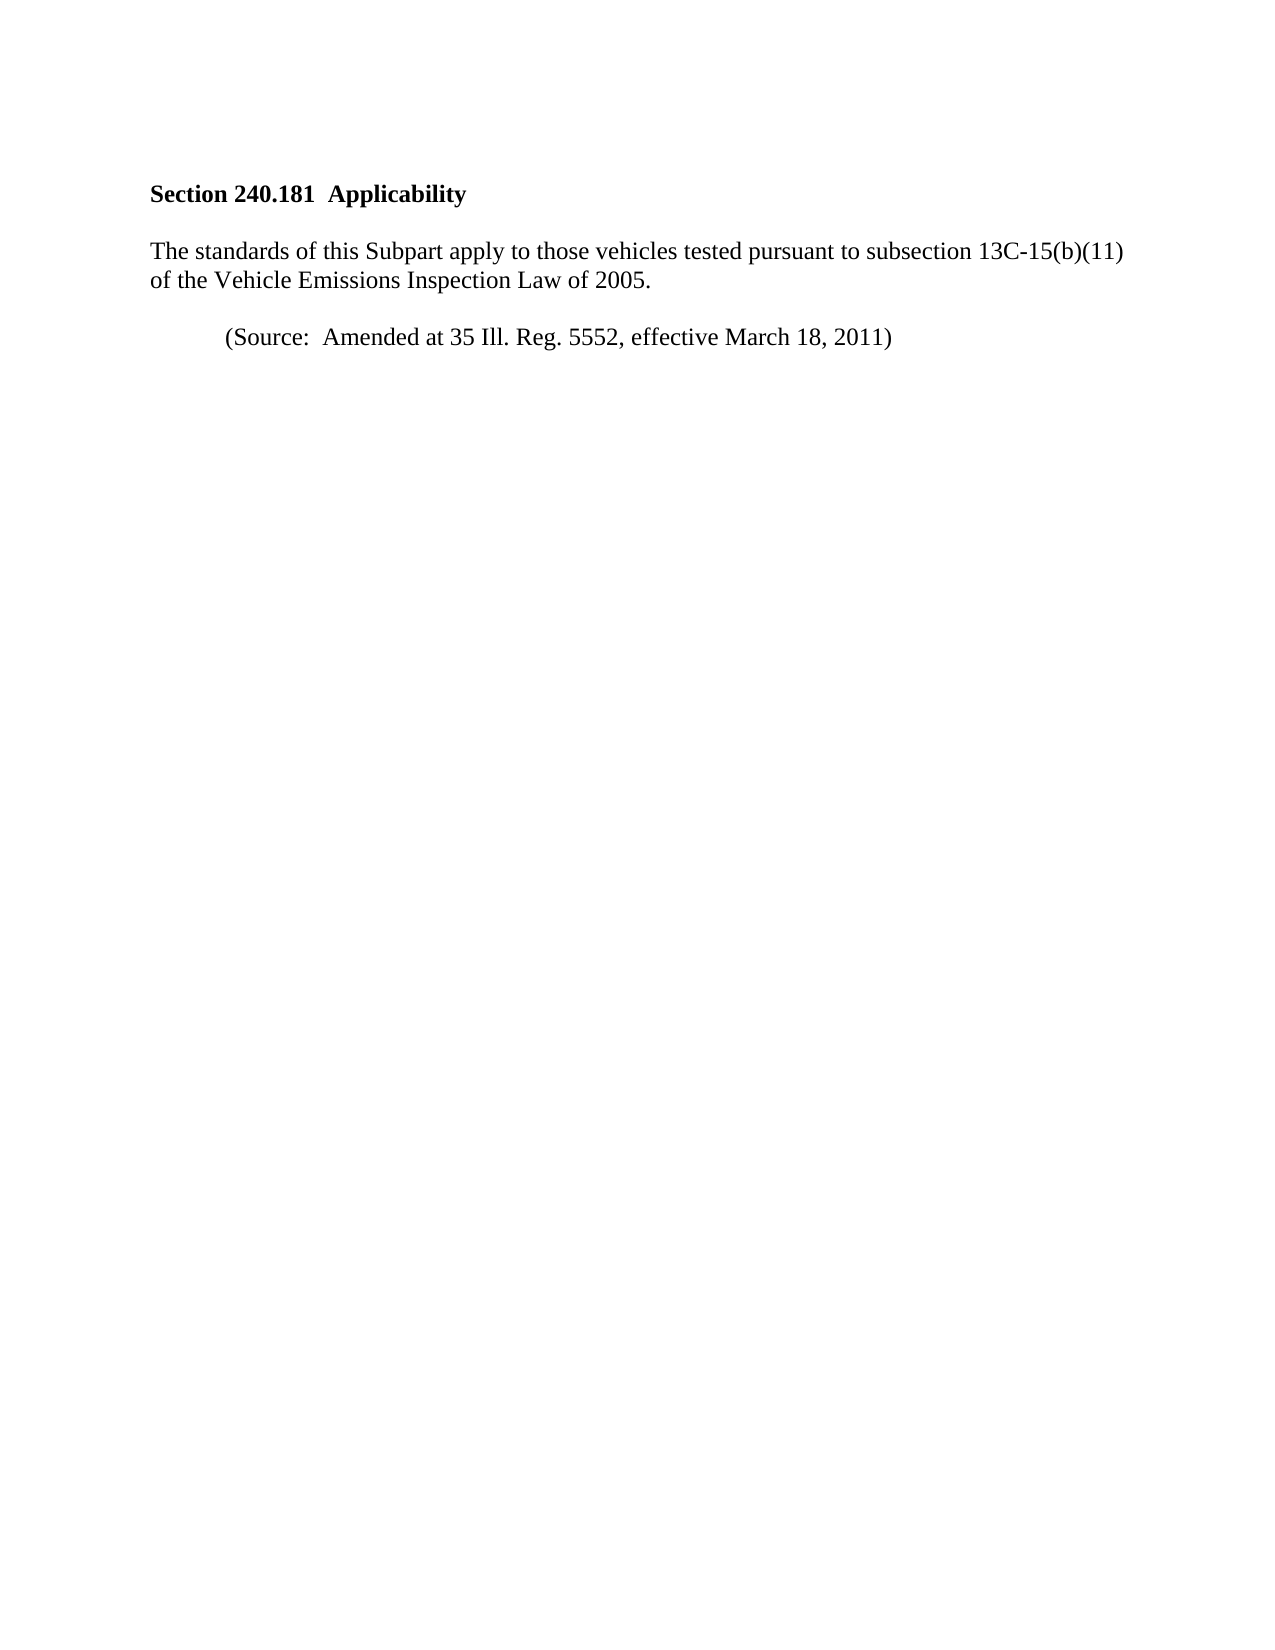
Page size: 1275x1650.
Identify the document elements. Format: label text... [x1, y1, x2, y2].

text Section 240.181 Applicability [150, 179, 1125, 207]
text (Source: Amended at 35 Ill. Reg. 5552, effective March 18, 2011) [225, 322, 1125, 351]
text The standards of this Subpart apply to those vehicles tested pursuant to subsection 13C-15(b)(11) of the Vehicle Emissions Inspection Law of 2005. [150, 236, 1125, 294]
